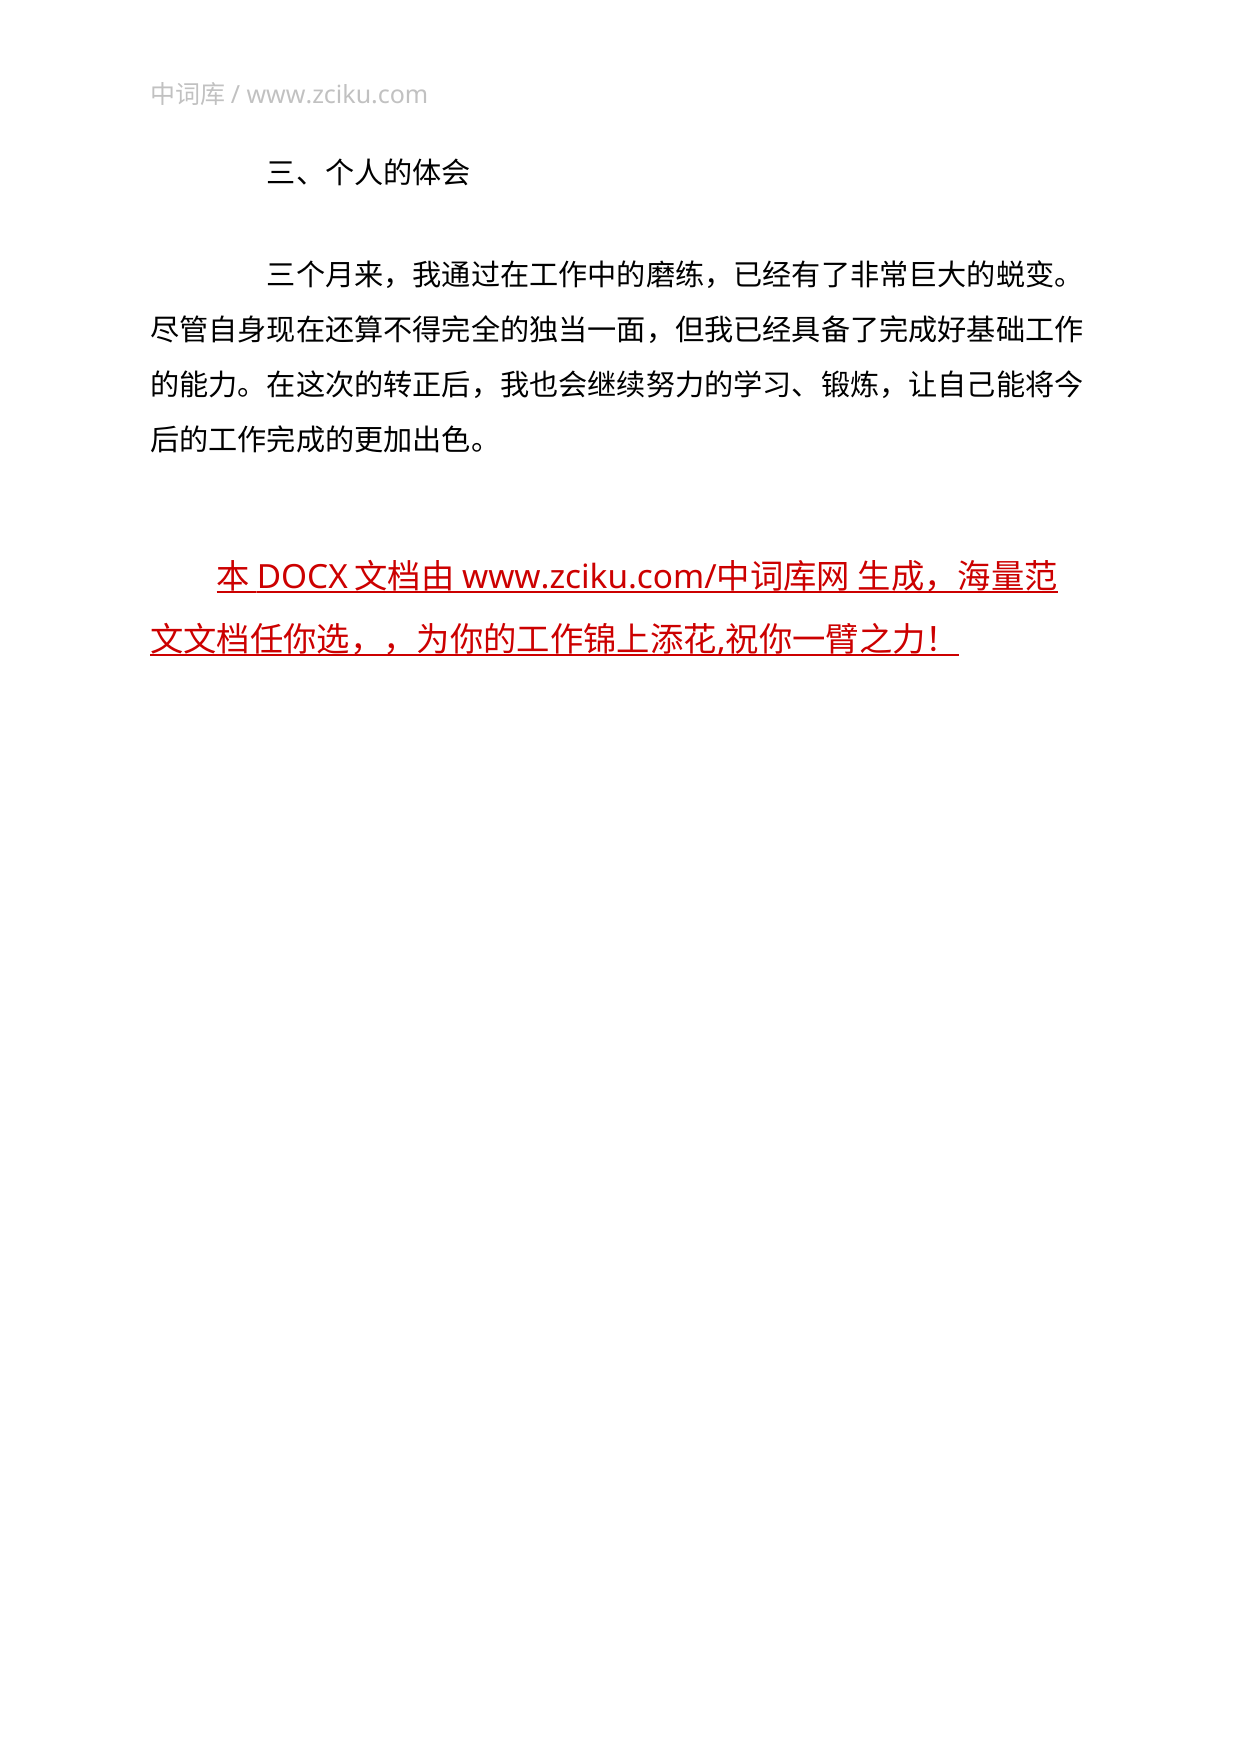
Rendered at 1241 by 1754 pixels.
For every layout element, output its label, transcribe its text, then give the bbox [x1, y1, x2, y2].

text 三、个人的体会 [150, 150, 1090, 192]
text 本DOCX文档由 www.zciku.com/中词库网 生成，海量范文文档任你选，，为你的工作锦上添花,祝你一臂之力！ [150, 549, 1090, 661]
text 三个月来，我通过在工作中的磨练，已经有了非常巨大的蜕变。尽管自身现在还算不得完全的独当一面，但我已经具备了完成好基础工作的能力。在这次的转正后，我也会继续努力的学习、锻炼，让自己能将今后的工作完成的更加出色。 [150, 252, 1090, 459]
